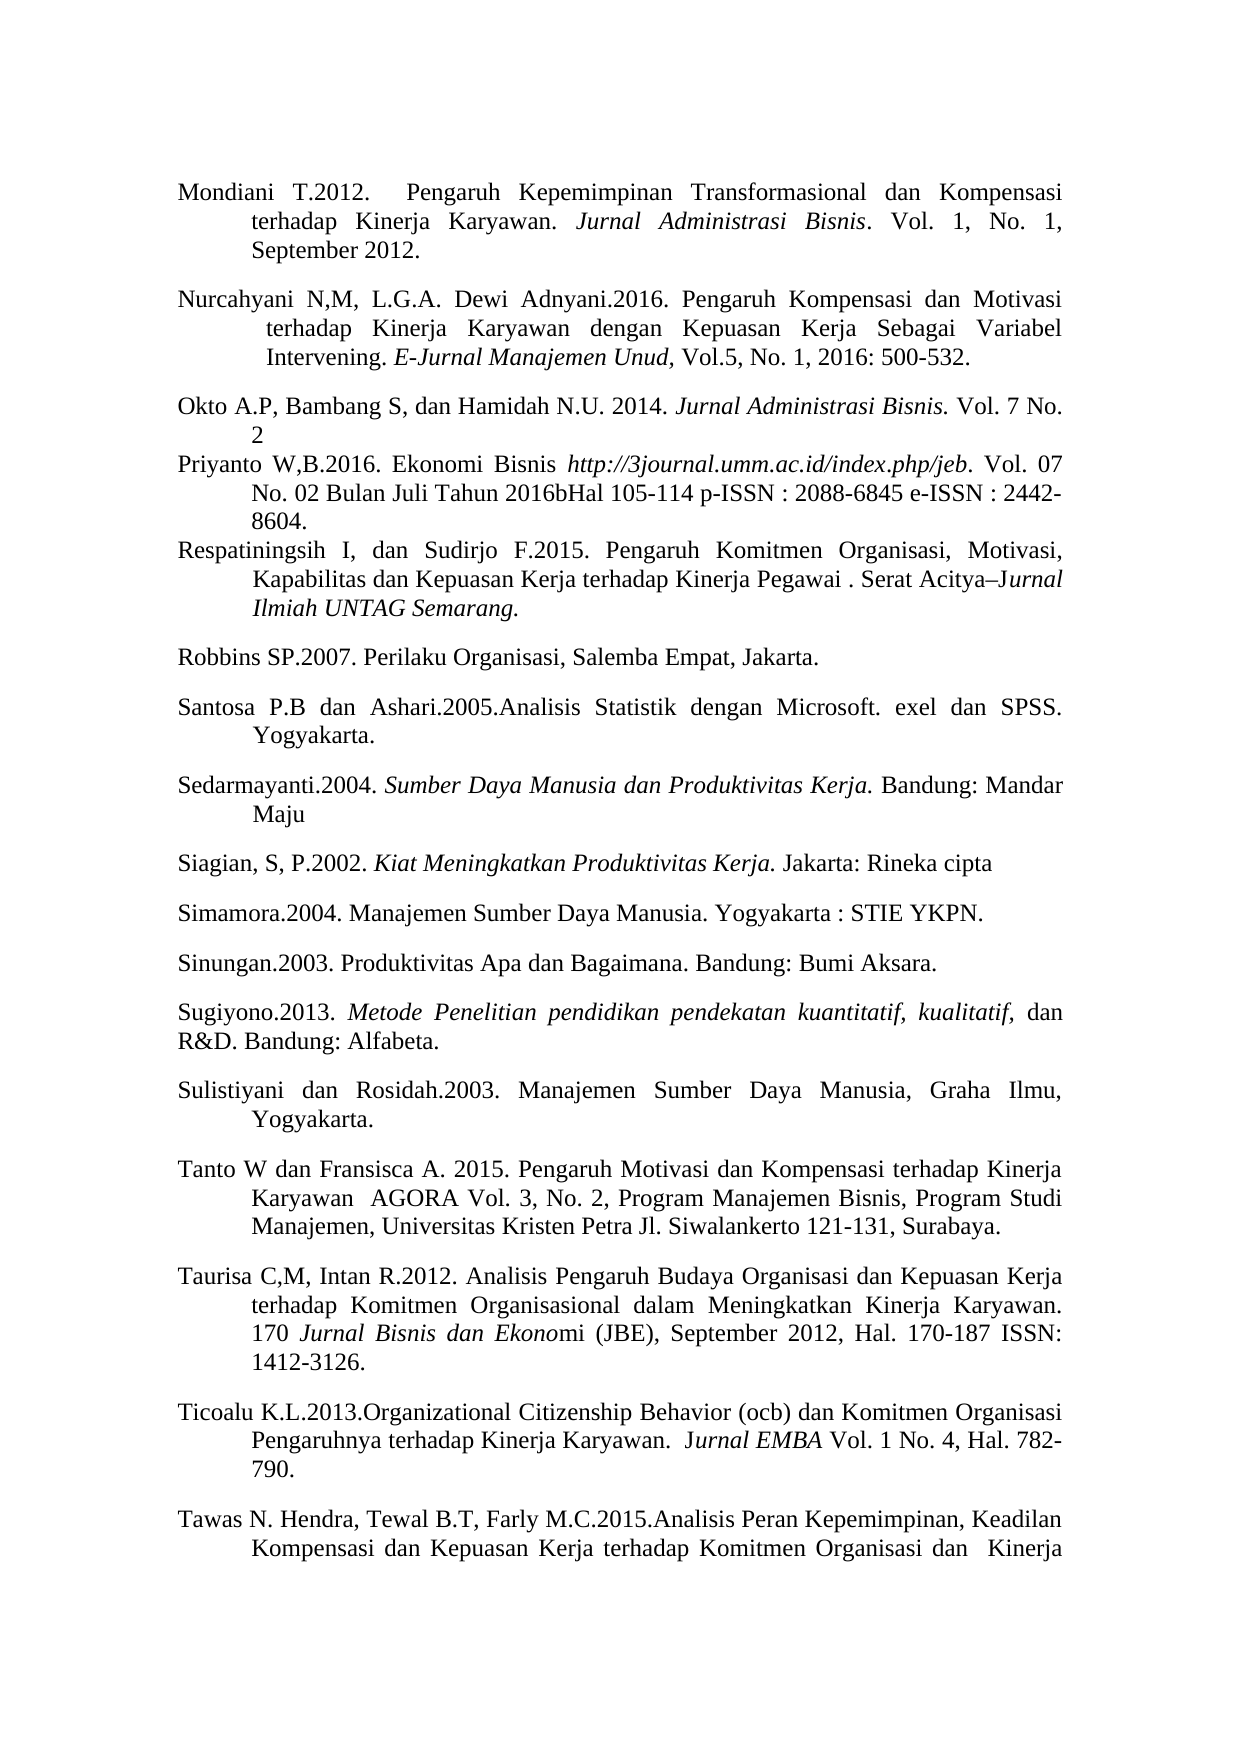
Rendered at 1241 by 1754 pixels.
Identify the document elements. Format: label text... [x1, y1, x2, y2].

text Sinungan.2003. Produktivitas Apa dan Bagaimana. Bandung: Bumi Aksara. [177, 948, 1063, 976]
text Ticoalu K.L.2013.Organizational Citizenship Behavior (ocb) dan Komitmen Organisasi Pengaruhnya terhadap Kinerja Karyawan. Jurnal EMBA Vol. 1 No. 4, Hal. 782-790. [177, 1397, 1063, 1483]
text Sulistiyani dan Rosidah.2003. Manajemen Sumber Daya Manusia, Graha Ilmu, Yogyakarta. [177, 1076, 1063, 1133]
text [177, 1504, 1063, 1561]
text Sugiyono.2013. Metode Penelitian pendidikan pendekatan kuantitatif, kualitatif, dan R&D. Bandung: Alfabeta. [177, 997, 1063, 1055]
text Nurcahyani N,M, L.G.A. Dewi Adnyani.2016. Pengaruh Kompensasi dan Motivasi terhadap Kinerja Karyawan dengan Kepuasan Kerja Sebagai Variabel Intervening. E-Jurnal Manajemen Unud, Vol.5, No. 1, 2016: 500-532. [177, 284, 1063, 371]
text Priyanto W,B.2016. Ekonomi Bisnis http://3journal.umm.ac.id/index.php/jeb. Vol. 07 No. 02 Bulan Juli Tahun 2016bHal 105-114 p-ISSN : 2088-6845 e-ISSN : 2442-8604. [177, 449, 1063, 535]
text Respatiningsih I, dan Sudirjo F.2015. Pengaruh Komitmen Organisasi, Motivasi, Kapabilitas dan Kepuasan Kerja terhadap Kinerja Pegawai . Serat Acitya–Jurnal Ilmiah UNTAG Semarang. [177, 535, 1063, 621]
text Santosa P.B dan Ashari.2005.Analisis Statistik dengan Microsoft. exel dan SPSS. Yogyakarta. [177, 692, 1063, 749]
text Okto A.P, Bambang S, dan Hamidah N.U. 2014. Jurnal Administrasi Bisnis. Vol. 7 No. 2 [177, 391, 1063, 449]
text Simamora.2004. Manajemen Sumber Daya Manusia. Yogyakarta : STIE YKPN. [177, 898, 1063, 927]
text Siagian, S, P.2002. Kiat Meningkatkan Produktivitas Kerja. Jakarta: Rineka cipta [177, 848, 1063, 877]
text Tanto W dan Fransisca A. 2015. Pengaruh Motivasi dan Kompensasi terhadap Kinerja Karyawan AGORA Vol. 3, No. 2, Program Manajemen Bisnis, Program Studi Manajemen, Universitas Kristen Petra Jl. Siwalankerto 121-131, Surabaya. [177, 1154, 1063, 1240]
text Robbins SP.2007. Perilaku Organisasi, Salemba Empat, Jakarta. [177, 642, 1063, 671]
text Taurisa C,M, Intan R.2012. Analisis Pengaruh Budaya Organisasi dan Kepuasan Kerja terhadap Komitmen Organisasional dalam Meningkatkan Kinerja Karyawan. 170 Jurnal Bisnis dan Ekonomi (JBE), September 2012, Hal. 170-187 ISSN: 1412-3126. [177, 1261, 1063, 1376]
text Mondiani T.2012. Pengaruh Kepemimpinan Transformasional dan Kompensasi terhadap Kinerja Karyawan. Jurnal Administrasi Bisnis. Vol. 1, No. 1, September 2012. [177, 177, 1063, 263]
text Sedarmayanti.2004. Sumber Daya Manusia dan Produktivitas Kerja. Bandung: Mandar Maju [177, 770, 1063, 828]
